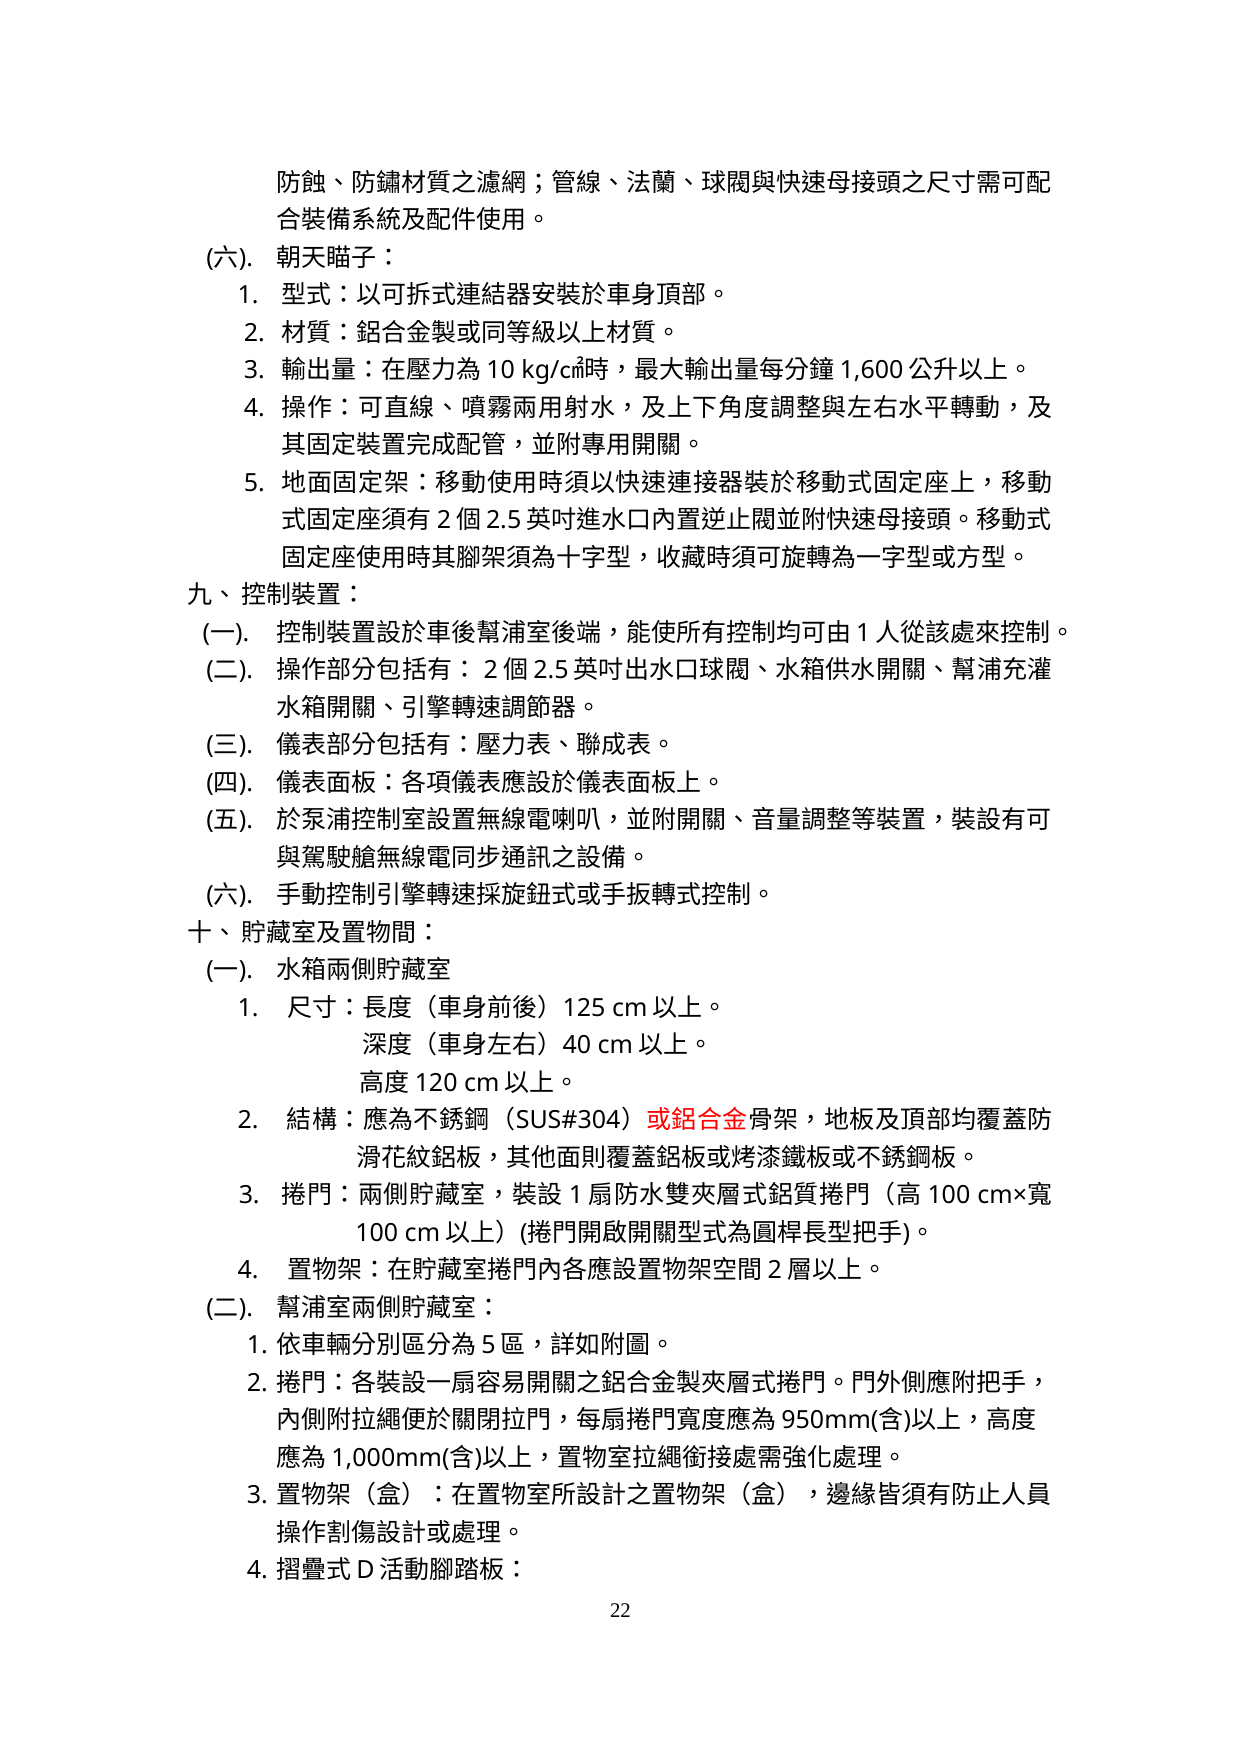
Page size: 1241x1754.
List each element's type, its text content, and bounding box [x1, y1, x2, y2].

list 捲門：兩側貯藏室，裝設1扇防水雙夾層式鋁質捲門（高100 cm×寬100 cm以上）(捲門開啟開關型式為圓桿長型把手)。 [238, 1174, 1053, 1249]
list 幫浦室兩側貯藏室： [206, 1287, 1053, 1324]
list 結構：應為不銹鋼（SUS#304）或鋁合金骨架，地板及頂部均覆蓋防滑花紋鋁板，其他面則覆蓋鋁板或烤漆鐵板或不銹鋼板。 [237, 1099, 1053, 1174]
list 儀表面板：各項儀表應設於儀表面板上。 [206, 762, 1053, 799]
list 手動控制引擎轉速採旋鈕式或手扳轉式控制。 [206, 874, 1053, 912]
list 操作：可直線、噴霧兩用射水，及上下角度調整與左右水平轉動，及其固定裝置完成配管，並附專用開關。 [244, 387, 1053, 462]
list 朝天瞄子： [206, 237, 1053, 274]
list 置物架：在貯藏室捲門內各應設置物架空間2層以上。 [234, 1249, 1053, 1287]
list 輸出量：在壓力為10 kg/㎠時，最大輸出量每分鐘1,600公升以上。 [244, 349, 1053, 387]
list 摺疊式D活動腳踏板： [247, 1549, 1053, 1587]
list 貯藏室及置物間： [187, 912, 1053, 949]
list 捲門：各裝設一扇容易開關之鋁合金製夾層式捲門。門外側應附把手，內側附拉繩便於關閉拉門，每扇捲門寬度應為950mm(含)以上，高度應為1,000mm(含)以上，置物室拉繩銜接處需強化處理。 [247, 1362, 1053, 1474]
list 控制裝置設於車後幫浦室後端，能使所有控制均可由1人從該處來控制。 [202, 612, 1053, 649]
list 依車輛分別區分為5區，詳如附圖。 [247, 1324, 1053, 1362]
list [247, 162, 1053, 237]
list 控制裝置： [187, 574, 1053, 612]
list 地面固定架：移動使用時須以快速連接器裝於移動式固定座上，移動式固定座須有2個2.5英吋進水口內置逆止閥並附快速母接頭。移動式固定座使用時其腳架須為十字型，收藏時須可旋轉為一字型或方型。 [244, 462, 1053, 574]
list 尺寸：長度（車身前後）125 cm以上。 [234, 987, 1053, 1024]
list 型式：以可拆式連結器安裝於車身頂部。 [234, 274, 1053, 312]
list 操作部分包括有： 2個2.5英吋出水口球閥、水箱供水開關、幫浦充灌水箱開關、引擎轉速調節器。 [206, 649, 1053, 724]
list 置物架（盒）：在置物室所設計之置物架（盒），邊緣皆須有防止人員操作割傷設計或處理。 [247, 1474, 1053, 1549]
list 於泵浦控制室設置無線電喇叭，並附開關、音量調整等裝置，裝設有可與駕駛艙無線電同步通訊之設備。 [206, 799, 1053, 874]
list 水箱兩側貯藏室 [206, 949, 1053, 987]
text 高度120 cm以上。 [234, 1062, 1053, 1099]
list 儀表部分包括有：壓力表、聯成表。 [206, 724, 1053, 762]
list 材質：鋁合金製或同等級以上材質。 [244, 312, 1053, 349]
text 深度（車身左右）40 cm以上。 [237, 1024, 1053, 1062]
